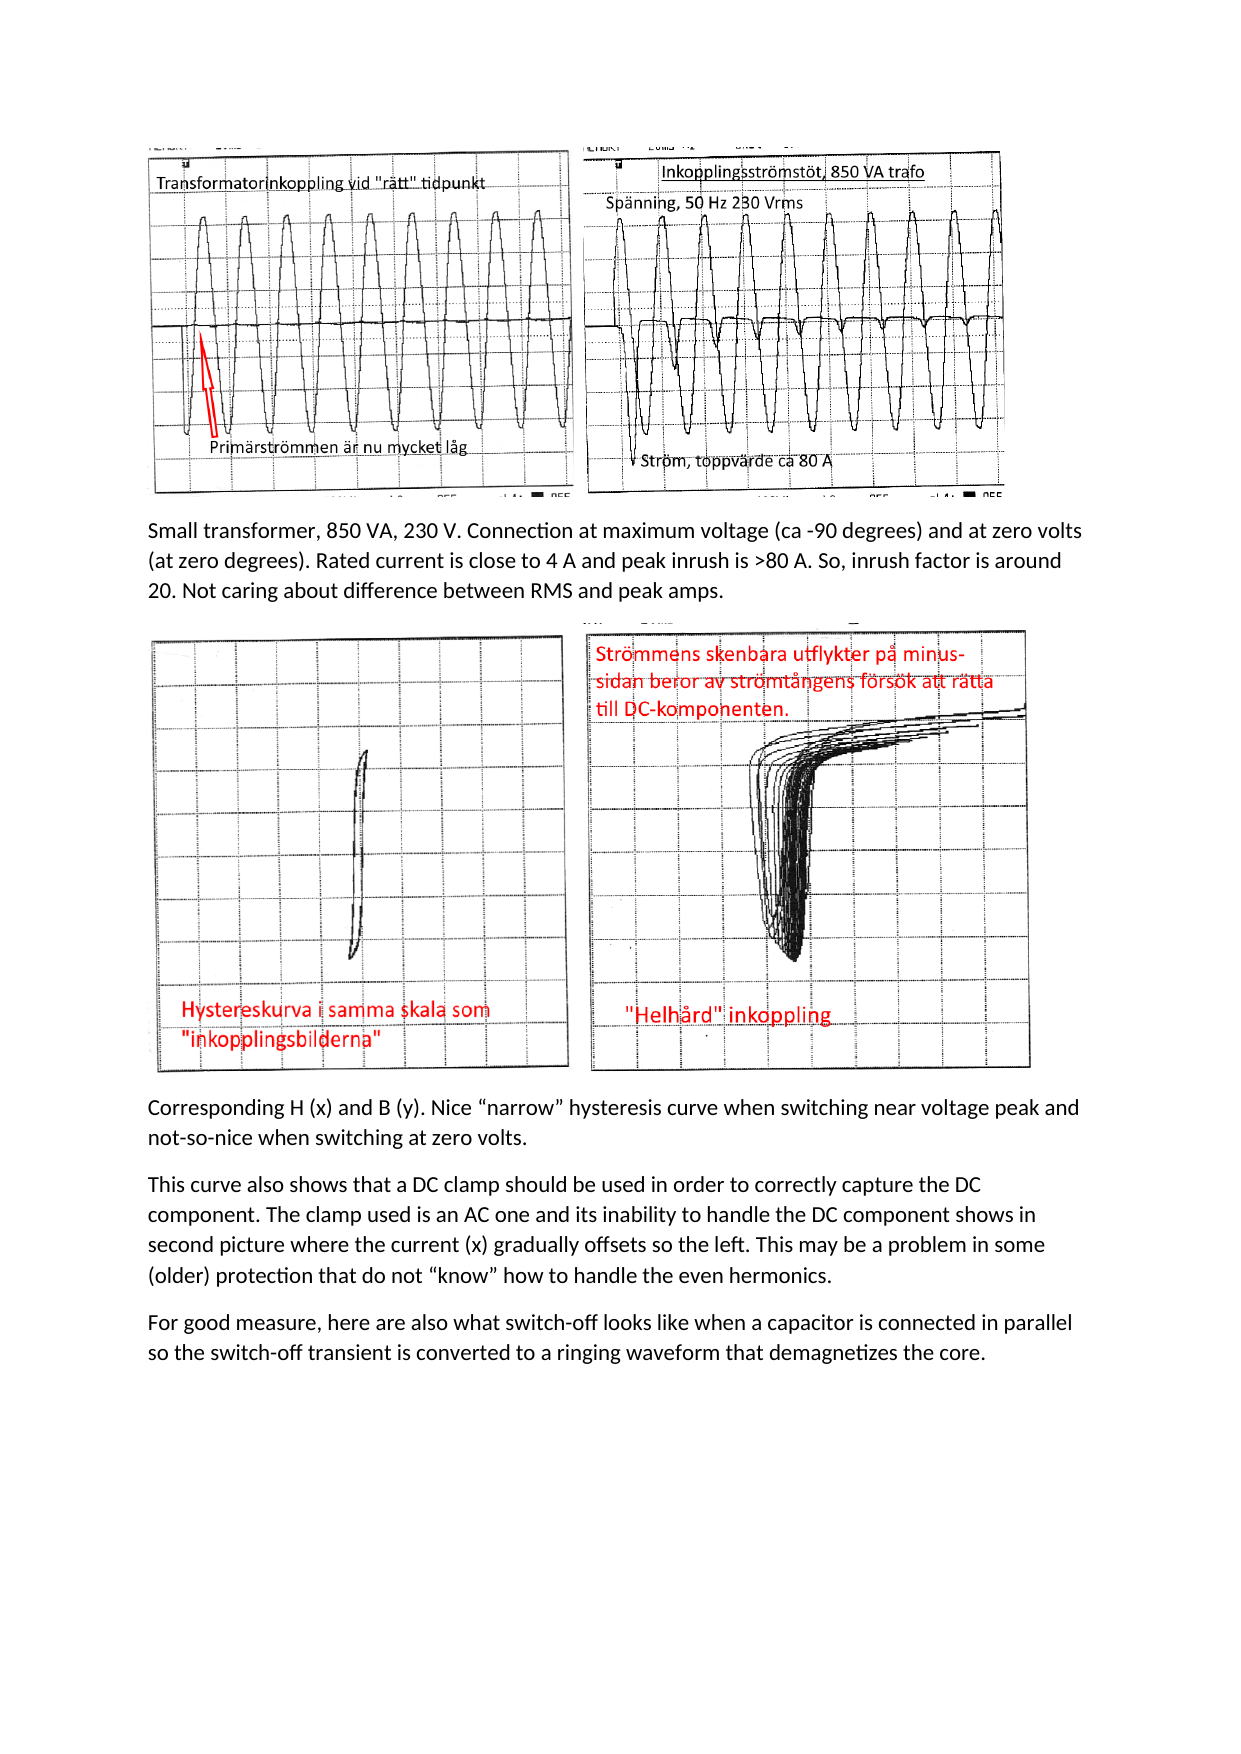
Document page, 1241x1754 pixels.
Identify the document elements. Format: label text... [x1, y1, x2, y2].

picture [583, 147, 1005, 497]
picture [147, 148, 574, 497]
text For good measure, here are also what switch-off looks like when a capacitor is connected in parallel so the switch-off transient is converted to a ringing waveform that demagnetizes the core. [148, 1308, 1093, 1366]
text Small transformer, 850 VA, 230 V. Connection at maximum voltage (ca -90 degrees) and at zero volts (at zero degrees). Rated current is close to 4 A and peak inrush is >80 A. So, inrush factor is around 20. Not caring about difference between RMS and peak amps. [148, 516, 1093, 604]
picture [147, 635, 574, 1075]
picture [583, 623, 1037, 1075]
text Corresponding H (x) and B (y). Nice “narrow” hysteresis curve when switching near voltage peak and not-so-nice when switching at zero volts. [148, 1093, 1093, 1151]
text This curve also shows that a DC clamp should be used in order to correctly capture the DC component. The clamp used is an AC one and its inability to handle the DC component shows in second picture where the current (x) gradually offsets so the left. This may be a problem in some (older) protection that do not “know” how to handle the even hermonics. [148, 1170, 1093, 1289]
